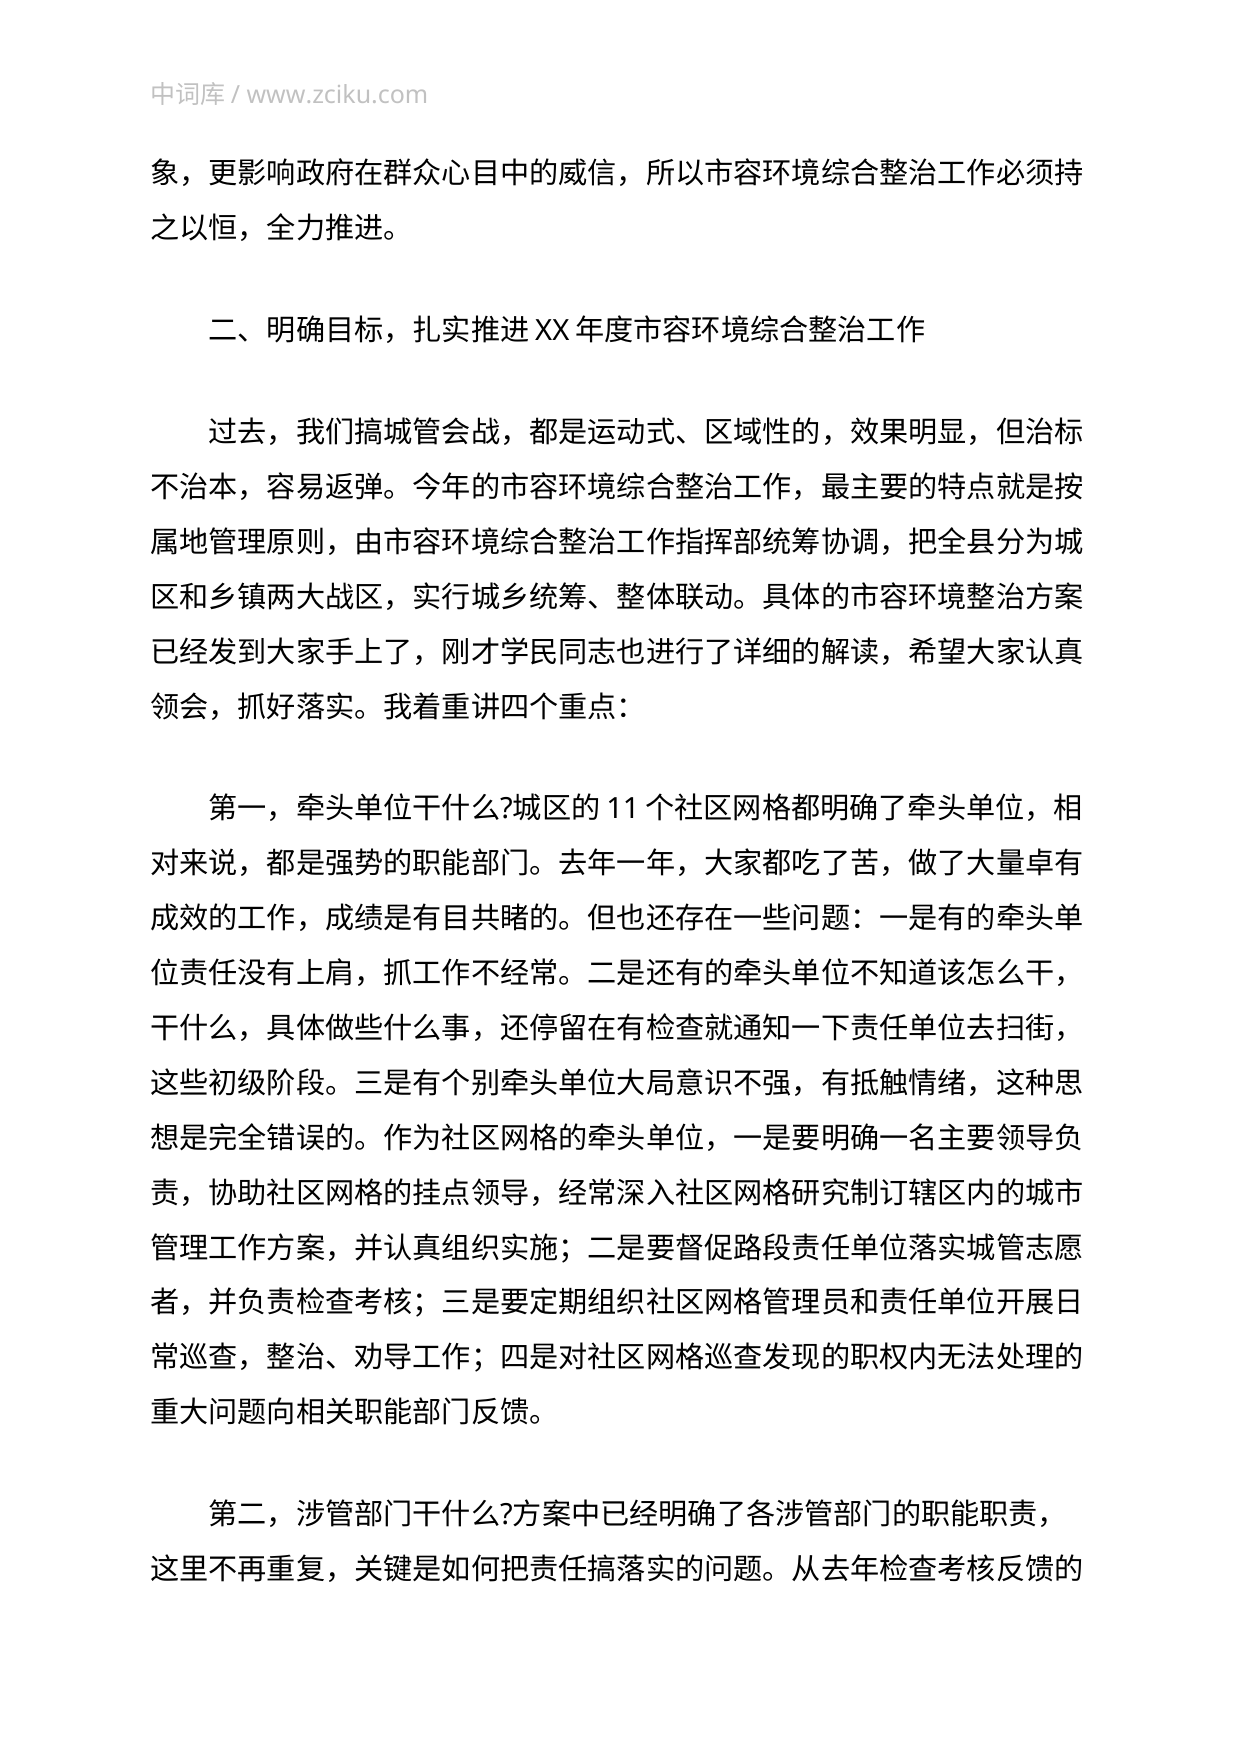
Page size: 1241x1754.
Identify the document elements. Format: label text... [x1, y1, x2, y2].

text 第一，牵头单位干什么?城区的11个社区网格都明确了牵头单位，相对来说，都是强势的职能部门。去年一年，大家都吃了苦，做了大量卓有成效的工作，成绩是有目共睹的。但也还存在一些问题：一是有的牵头单位责任没有上肩，抓工作不经常。二是还有的牵头单位不知道该怎么干，干什么，具体做些什么事，还停留在有检查就通知一下责任单位去扫街，这些初级阶段。三是有个别牵头单位大局意识不强，有抵触情绪，这种思想是完全错误的。作为社区网格的牵头单位，一是要明确一名主要领导负责，协助社区网格的挂点领导，经常深入社区网格研究制订辖区内的城市管理工作方案，并认真组织实施；二是要督促路段责任单位落实城管志愿者，并负责检查考核；三是要定期组织社区网格管理员和责任单位开展日常巡查，整治、劝导工作；四是对社区网格巡查发现的职权内无法处理的重大问题向相关职能部门反馈。 [150, 785, 1090, 1431]
text 过去，我们搞城管会战，都是运动式、区域性的，效果明显，但治标不治本，容易返弹。今年的市容环境综合整治工作，最主要的特点就是按属地管理原则，由市容环境综合整治工作指挥部统筹协调，把全县分为城区和乡镇两大战区，实行城乡统筹、整体联动。具体的市容环境整治方案已经发到大家手上了，刚才学民同志也进行了详细的解读，希望大家认真领会，抓好落实。我着重讲四个重点： [150, 409, 1090, 725]
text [150, 1491, 1090, 1588]
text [150, 150, 1090, 247]
text 二、明确目标，扎实推进XX年度市容环境综合整治工作 [150, 307, 1090, 349]
